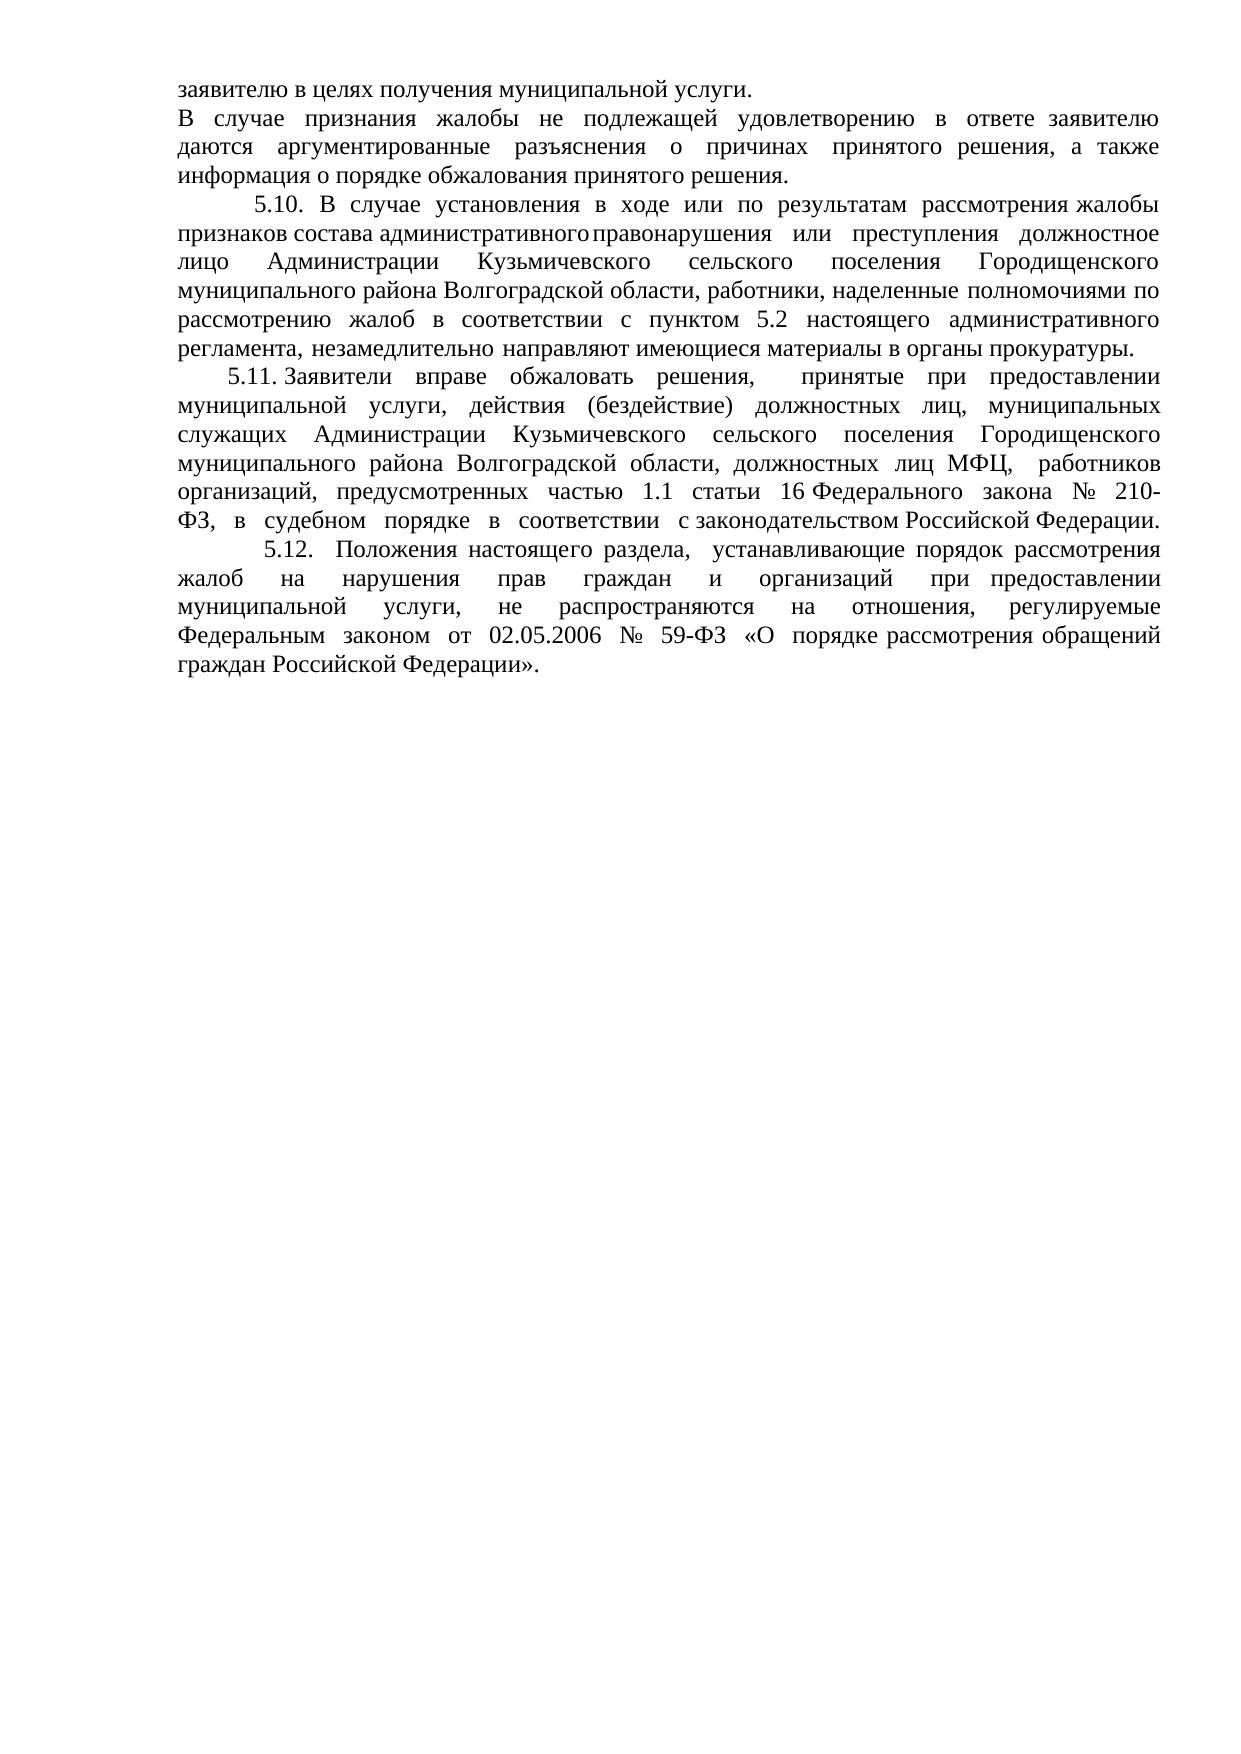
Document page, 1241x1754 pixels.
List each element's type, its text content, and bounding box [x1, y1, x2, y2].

text 5.11. Заявители вправе обжаловать решения, принятые при предоставлении муниципальной услуги, действия (бездействие) должностных лиц, муниципальных служащих Администрации Кузьмичевского сельского поселения Городищенского муниципального района Волгоградской области, должностных лиц МФЦ, работников организаций, предусмотренных частью 1.1 статьи 16 Федерального закона № 210-ФЗ, в судебном порядке в соответствии с законодательством Российской Федерации. [177, 361, 1161, 534]
text В случае признания жалобы не подлежащей удовлетворению в ответе заявителю даются аргументированные разъяснения о причинах принятого решения, а также информация о порядке обжалования принятого решения. [177, 103, 1159, 189]
text 5.12. Положения настоящего раздела, устанавливающие порядок рассмотрения жалоб на нарушения прав граждан и организаций при предоставлении муниципальной услуги, не распространяются на отношения, регулируемые Федеральным законом от 02.05.2006 № 59-ФЗ «О порядке рассмотрения обращений граждан Российской Федерации». [177, 534, 1161, 678]
text 5.10. В случае установления в ходе или по результатам рассмотрения жалобы признаков состава административного правонарушения или преступления должностное лицо Администрации Кузьмичевского сельского поселения Городищенского муниципального района Волгоградской области, работники, наделенные полномочиями по рассмотрению жалоб в соответствии с пунктом 5.2 настоящего административного регламента, незамедлительно направляют имеющиеся материалы в органы прокуратуры. [177, 189, 1159, 361]
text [177, 74, 1159, 103]
